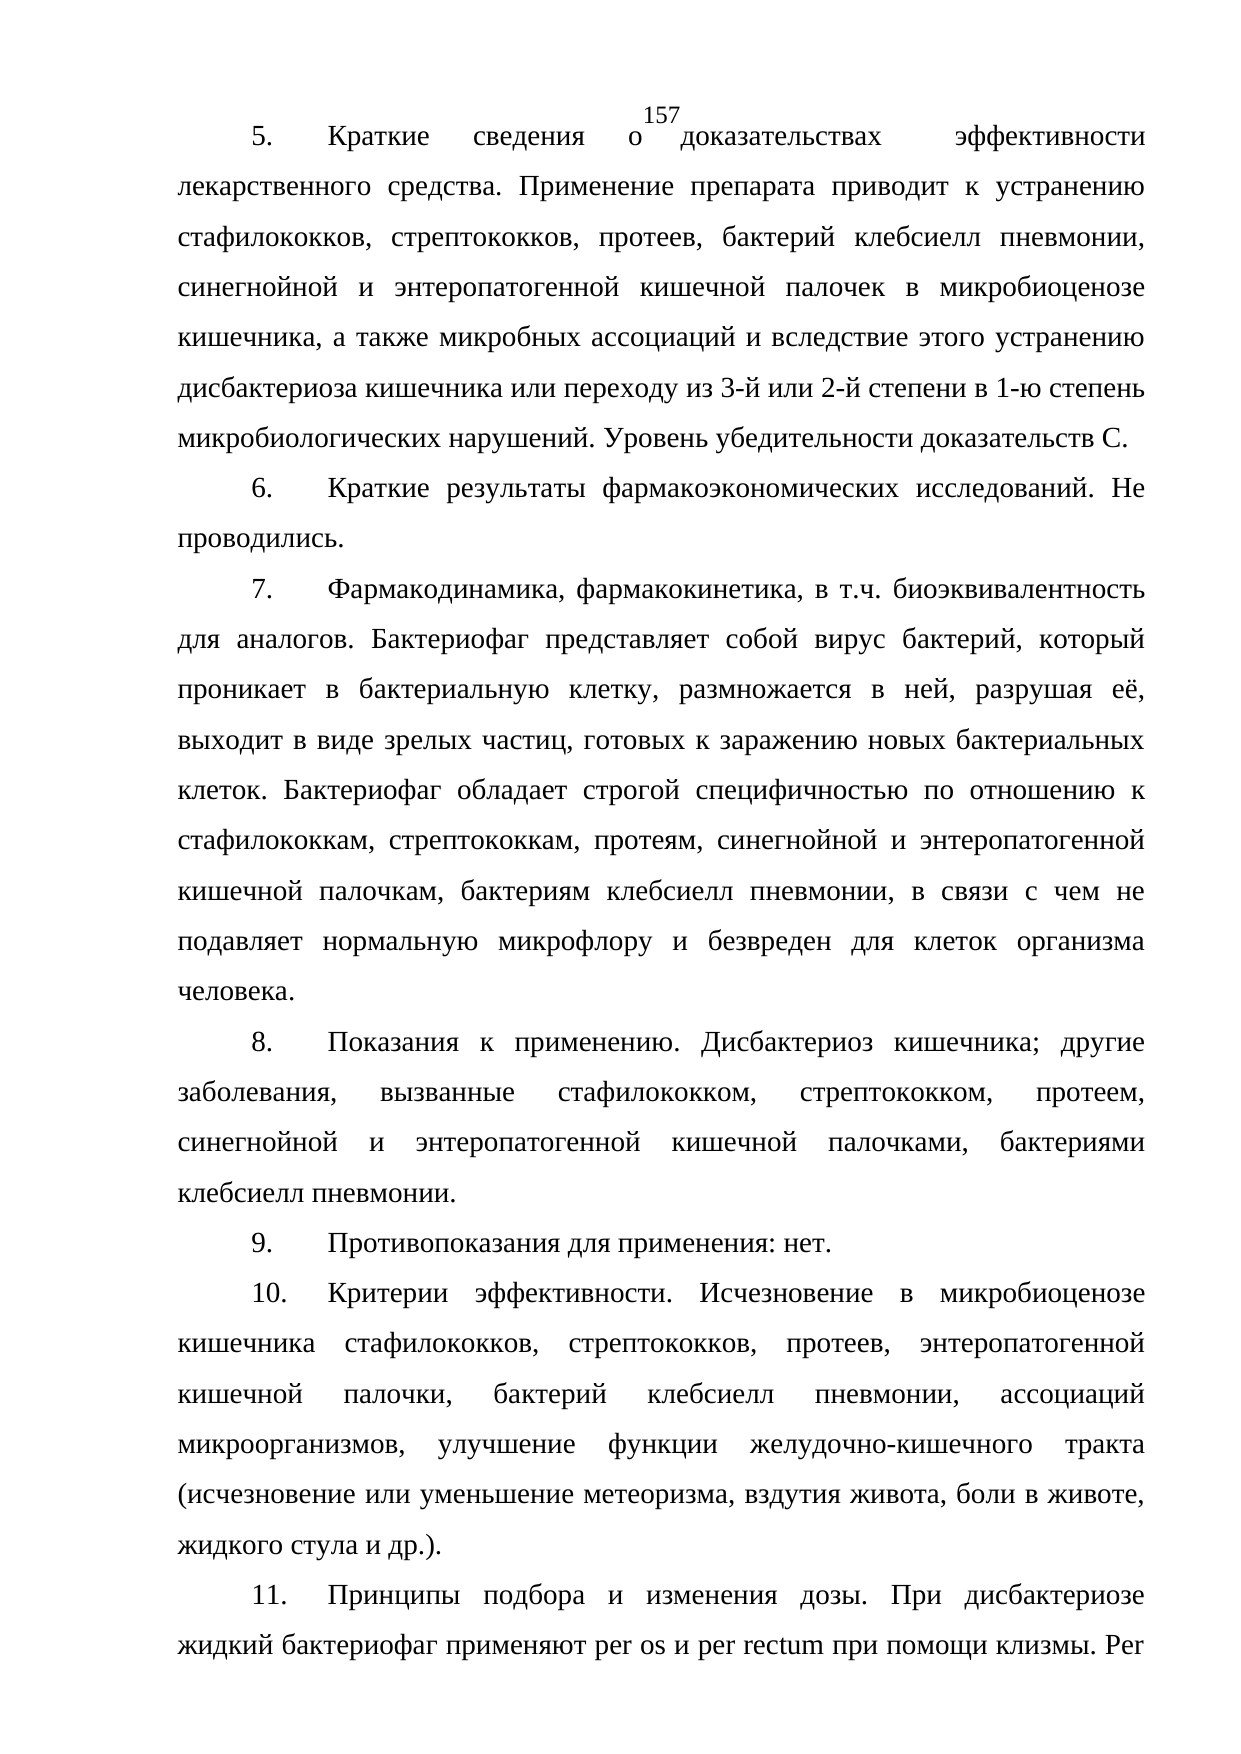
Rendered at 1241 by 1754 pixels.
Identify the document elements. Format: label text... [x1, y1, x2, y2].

list Противопоказания для применения: нет. [177, 1225, 1146, 1258]
list Краткие сведения о доказательствах эффективности лекарственного средства. Применение препарата приводит к устранению стафилококков, стрептококков, протеев, бактерий клебсиелл пневмонии, синегнойной и энтеропатогенной кишечной палочек в микробиоценозе кишечника, а также микробных ассоциаций и вследствие этого устранению дисбактериоза кишечника или переходу из 3-й или 2-й степени в 1-ю степень микробиологических нарушений. Уровень убедительности доказательств С. [177, 118, 1146, 453]
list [177, 1577, 1146, 1661]
list Критерии эффективности. Исчезновение в микробиоценозе кишечника стафилококков, стрептококков, протеев, энтеропатогенной кишечной палочки, бактерий клебсиелл пневмонии, ассоциаций микроорганизмов, улучшение функции желудочно-кишечного тракта (исчезновение или уменьшение метеоризма, вздутия живота, боли в животе, жидкого стула и др.). [177, 1275, 1146, 1560]
list Краткие результаты фармакоэкономических исследований. Не проводились. [177, 470, 1146, 554]
list Фармакодинамика, фармакокинетика, в т.ч. биоэквивалентность для аналогов. Бактериофаг представляет собой вирус бактерий, который проникает в бактериальную клетку, размножается в ней, разрушая её, выходит в виде зрелых частиц, готовых к заражению новых бактериальных клеток. Бактериофаг обладает строгой специфичностью по отношению к стафилококкам, стрептококкам, протеям, синегнойной и энтеропатогенной кишечной палочкам, бактериям клебсиелл пневмонии, в связи с чем не подавляет нормальную микрофлору и безвреден для клеток организма человека. [177, 571, 1146, 1007]
list Показания к применению. Дисбактериоз кишечника; другие заболевания, вызванные стафилококком, стрептококком, протеем, синегнойной и энтеропатогенной кишечной палочками, бактериями клебсиелл пневмонии. [177, 1024, 1146, 1208]
